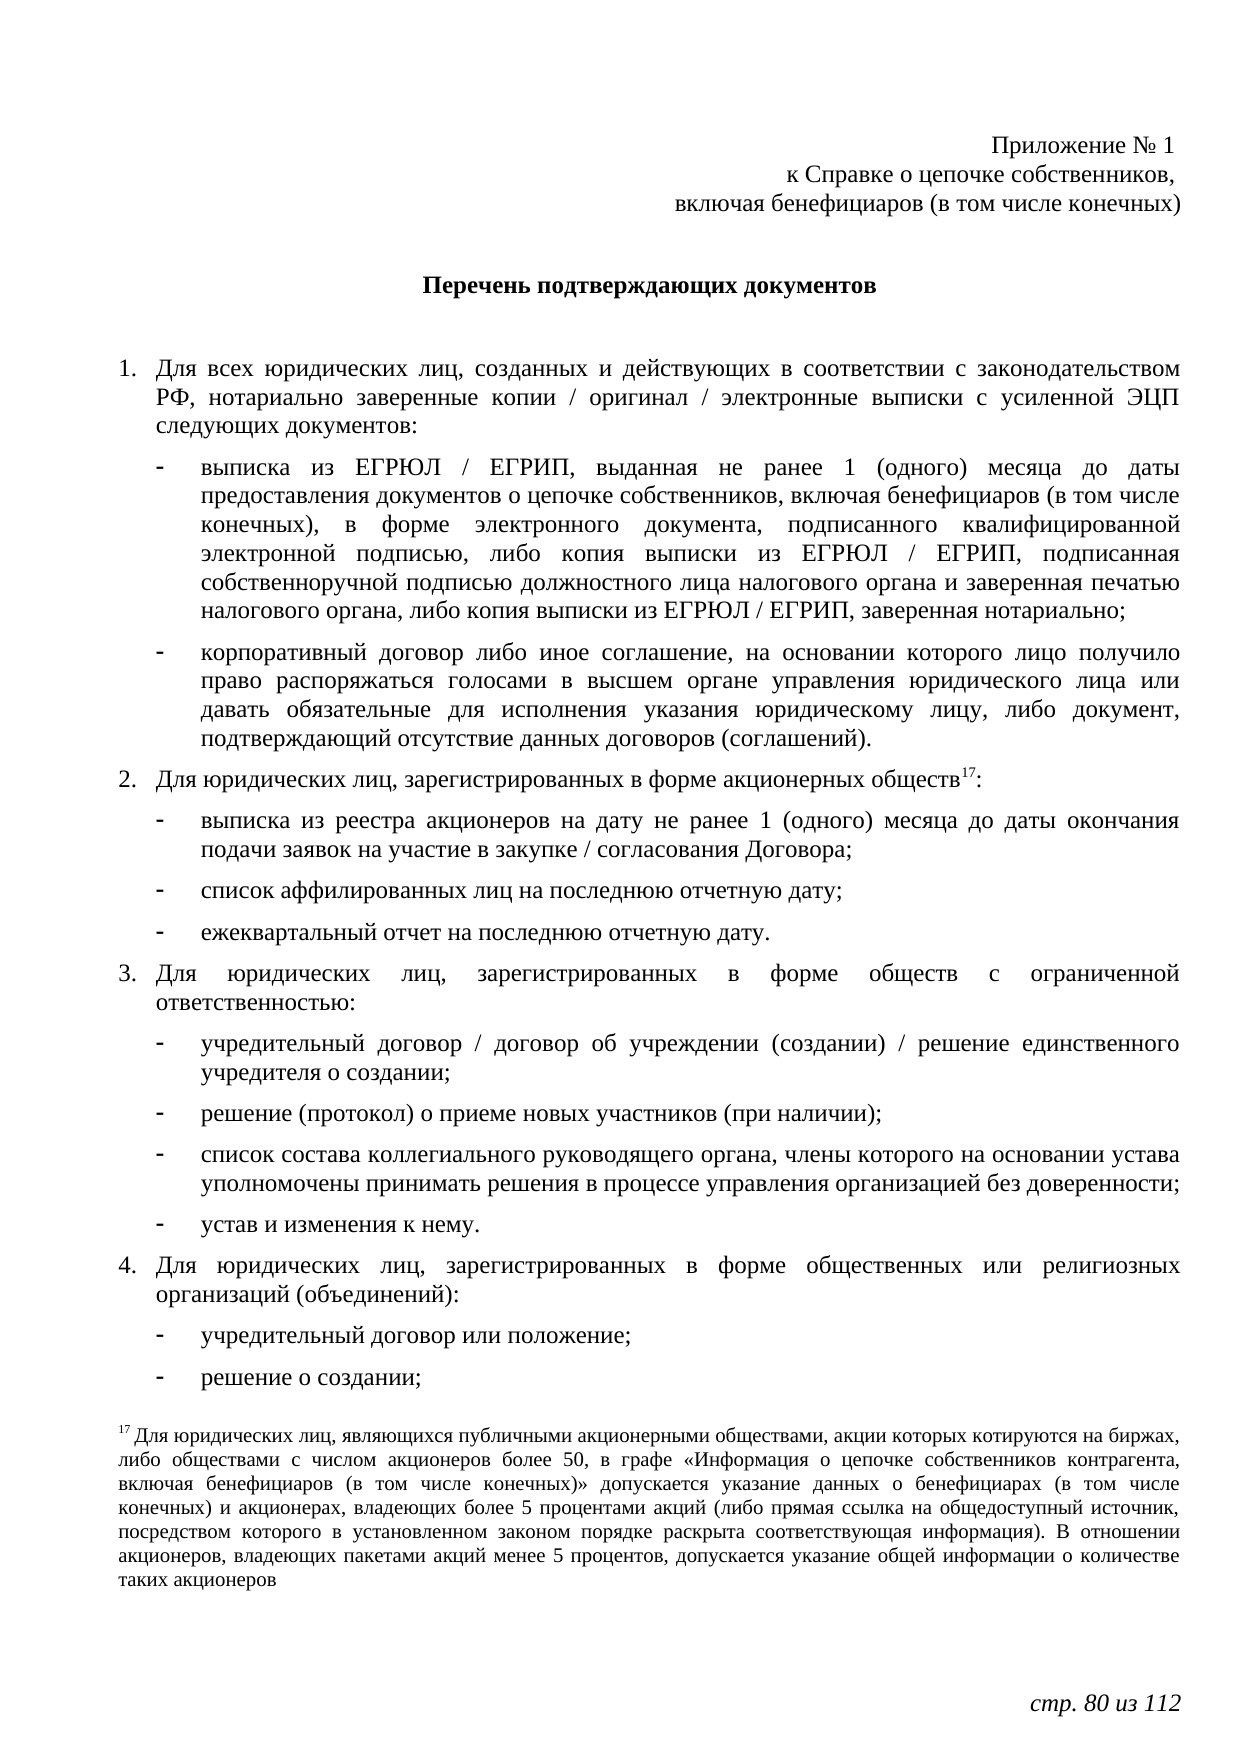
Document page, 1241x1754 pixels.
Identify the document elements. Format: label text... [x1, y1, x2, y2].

list устав и изменения к нему. [156, 1209, 1181, 1238]
list ежеквартальный отчет на последнюю отчетную дату. [156, 917, 1181, 946]
text Приложение № 1 к Справке о цепочке собственников, включая бенефициаров (в том числе конечных) [118, 131, 1181, 217]
list учредительный договор / договор об учреждении (создании) / решение единственного учредителя о создании; [156, 1028, 1181, 1086]
list учредительный договор или положение; [156, 1321, 1181, 1349]
list Для юридических лиц, зарегистрированных в форме акционерных обществ: [118, 764, 1181, 793]
list список состава коллегиального руководящего органа, члены которого на основании устава уполномочены принимать решения в процессе управления организацией без доверенности; [156, 1139, 1181, 1197]
list Для юридических лиц, зарегистрированных в форме обществ с ограниченной ответственностью: [118, 958, 1181, 1016]
list Для юридических лиц, зарегистрированных в форме общественных или религиозных организаций (объединений): [118, 1251, 1181, 1308]
list Для всех юридических лиц, созданных и действующих в соответствии с законодательством РФ, нотариально заверенные копии / оригинал / электронные выписки с усиленной ЭЦП следующих документов: [118, 353, 1181, 439]
list решение о создании; [156, 1362, 1181, 1391]
list выписка из ЕГРЮЛ / ЕГРИП, выданная не ранее 1 (одного) месяца до даты предоставления документов о цепочке собственников, включая бенефициаров (в том числе конечных), в форме электронного документа, подписанного квалифицированной электронной подписью, либо копия выписки из ЕГРЮЛ / ЕГРИП, подписанная собственноручной подписью должностного лица налогового органа и заверенная печатью налогового органа, либо копия выписки из ЕГРЮЛ / ЕГРИП, заверенная нотариально; [156, 452, 1181, 624]
text Перечень подтверждающих документов [118, 271, 1181, 299]
list корпоративный договор либо иное соглашение, на основании которого лицо получило право распоряжаться голосами в высшем органе управления юридического лица или давать обязательные для исполнения указания юридическому лицу, либо документ, подтверждающий отсутствие данных договоров (соглашений). [156, 637, 1181, 752]
list решение (протокол) о приеме новых участников (при наличии); [156, 1098, 1181, 1127]
list выписка из реестра акционеров на дату не ранее 1 (одного) месяца до даты окончания подачи заявок на участие в закупке / согласования Договора; [156, 806, 1181, 863]
list список аффилированных лиц на последнюю отчетную дату; [156, 876, 1181, 904]
